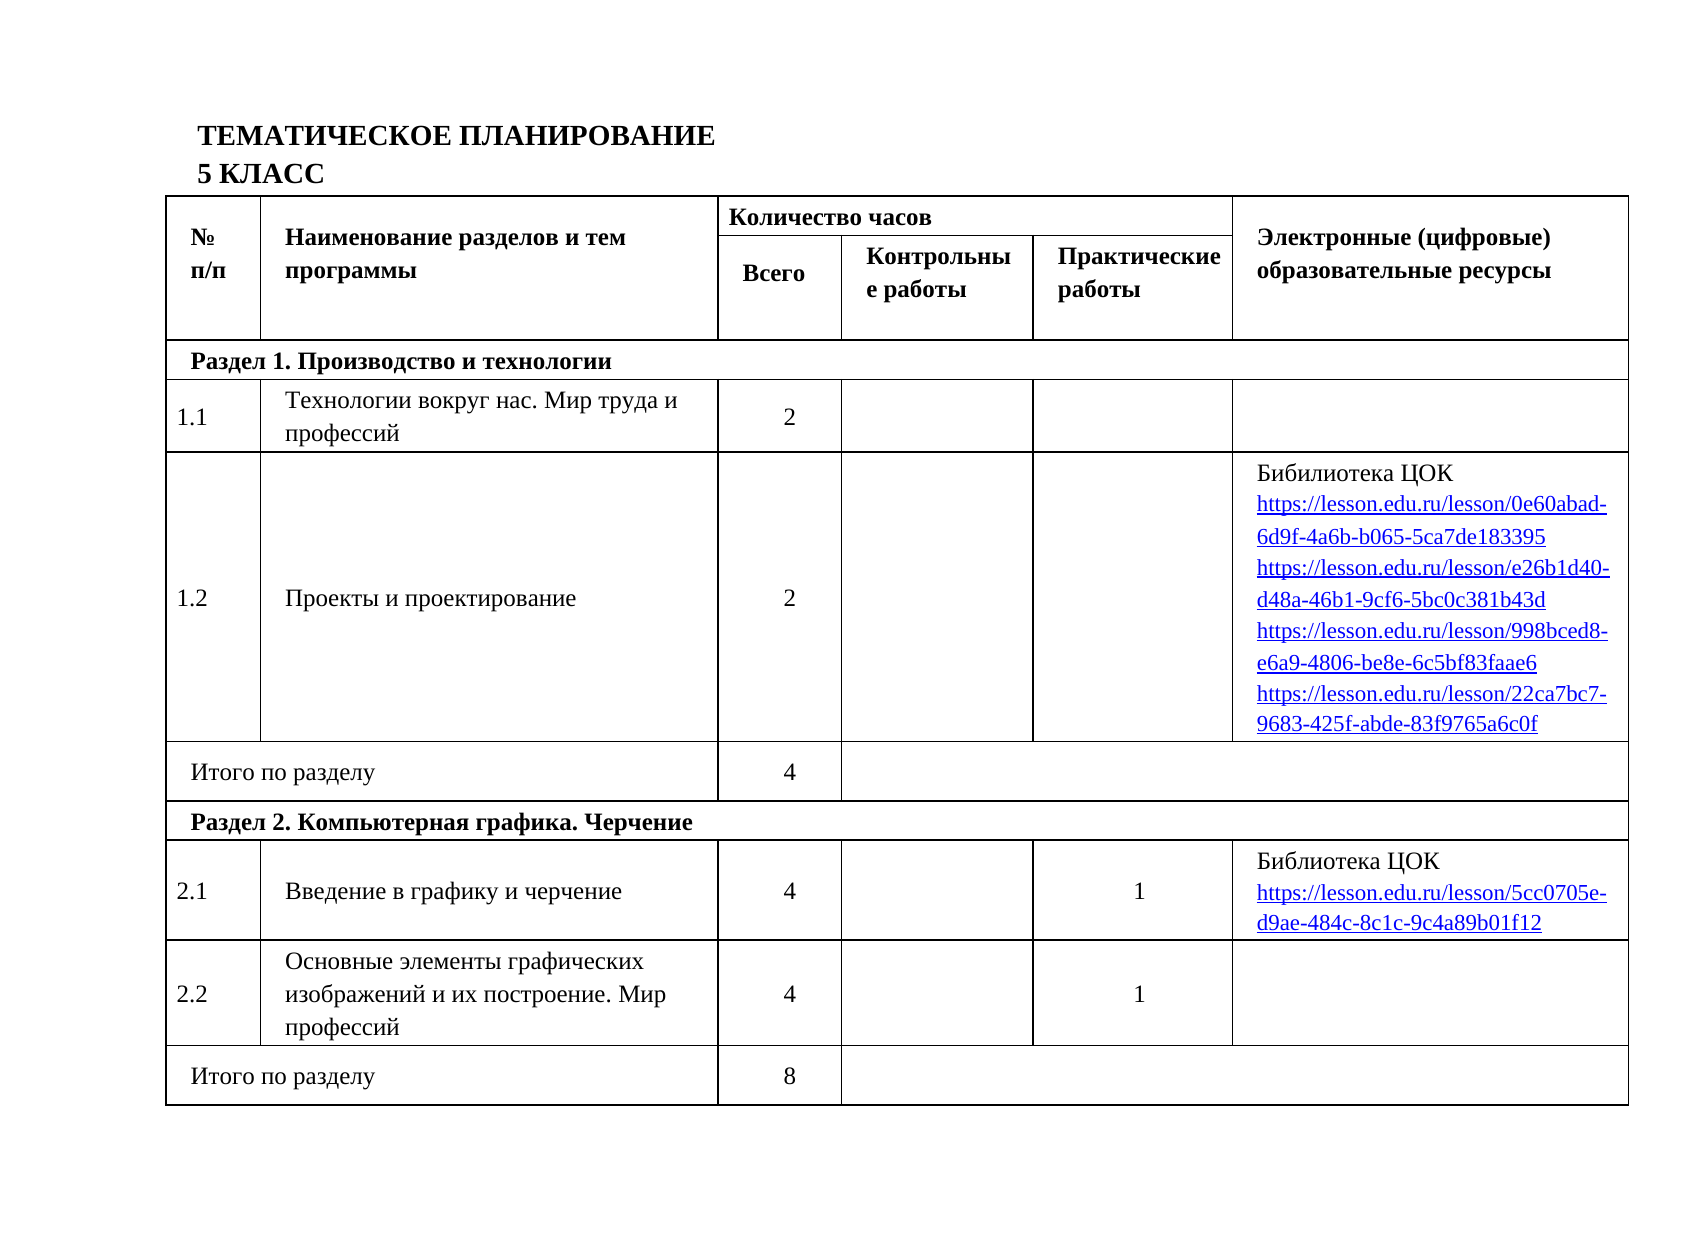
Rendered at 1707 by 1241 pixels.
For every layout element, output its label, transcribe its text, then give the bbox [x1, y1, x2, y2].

table_cell 4 [719, 841, 841, 939]
table_cell [1034, 380, 1232, 451]
table_header Количество часов [719, 197, 1232, 234]
table_header Электронные (цифровые) образовательные ресурсы [1233, 197, 1628, 339]
table_cell Итого по разделу [167, 1046, 717, 1104]
table_cell Раздел 2. Компьютерная графика. Черчение [167, 802, 1628, 839]
table_cell [842, 742, 1628, 800]
table_cell 1 [1034, 941, 1232, 1044]
table_cell [842, 453, 1032, 741]
table_cell Технологии вокруг нас. Мир труда и профессий [261, 380, 717, 451]
table_cell 2 [719, 453, 841, 741]
table_cell 1.2 [167, 453, 260, 741]
table_cell [842, 941, 1032, 1044]
table_cell Итого по разделу [167, 742, 717, 800]
table_cell [842, 1046, 1628, 1104]
table_cell Всего [719, 236, 841, 339]
table_cell [1233, 941, 1628, 1044]
table_cell [842, 380, 1032, 451]
table_cell Введение в графику и черчение [261, 841, 717, 939]
table_cell Раздел 1. Производство и технологии [167, 341, 1628, 379]
table_cell Библиотека ЦОК https://lesson.edu.ru/lesson/5cc0705e-d9ae-484c-8c1c-9c4a89b01f12 [1233, 841, 1628, 939]
text ТЕМАТИЧЕСКОЕ ПЛАНИРОВАНИЕ [190, 118, 1618, 152]
table_cell 1.1 [167, 380, 260, 451]
table_cell [1233, 380, 1628, 451]
table_cell 2.2 [167, 941, 260, 1044]
table_cell [1034, 453, 1232, 741]
table_cell 2.1 [167, 841, 260, 939]
table_cell 2 [719, 380, 841, 451]
table_cell 8 [719, 1046, 841, 1104]
table_cell Практические работы [1034, 236, 1232, 339]
table_cell [842, 841, 1032, 939]
table_cell 1 [1034, 841, 1232, 939]
table_cell 4 [719, 742, 841, 800]
table_cell Контрольные работы [842, 236, 1032, 339]
table_cell Основные элементы графических изображений и их построение. Мир профессий [261, 941, 717, 1044]
table_cell Проекты и проектирование [261, 453, 717, 741]
text 5 КЛАСС [190, 157, 1618, 190]
table_cell Бибилиотека ЦОК https://lesson.edu.ru/lesson/0e60abad-6d9f-4a6b-b065-5ca7de183395 https://lesson.edu.ru/lesson/e26b1d40-d48a-46b1-9cf6-5bc0c381b43d https://lesson.edu.ru/lesson/998bced8-e6a9-4806-be8e-6c5bf83faae6 https://lesson.edu.ru/lesson/22ca7bc7-9683-425f-abde-83f9765a6c0f [1233, 453, 1628, 741]
table_header № п/п [167, 197, 260, 339]
table_header Наименование разделов и тем программы [261, 197, 717, 339]
table_cell 4 [719, 941, 841, 1044]
